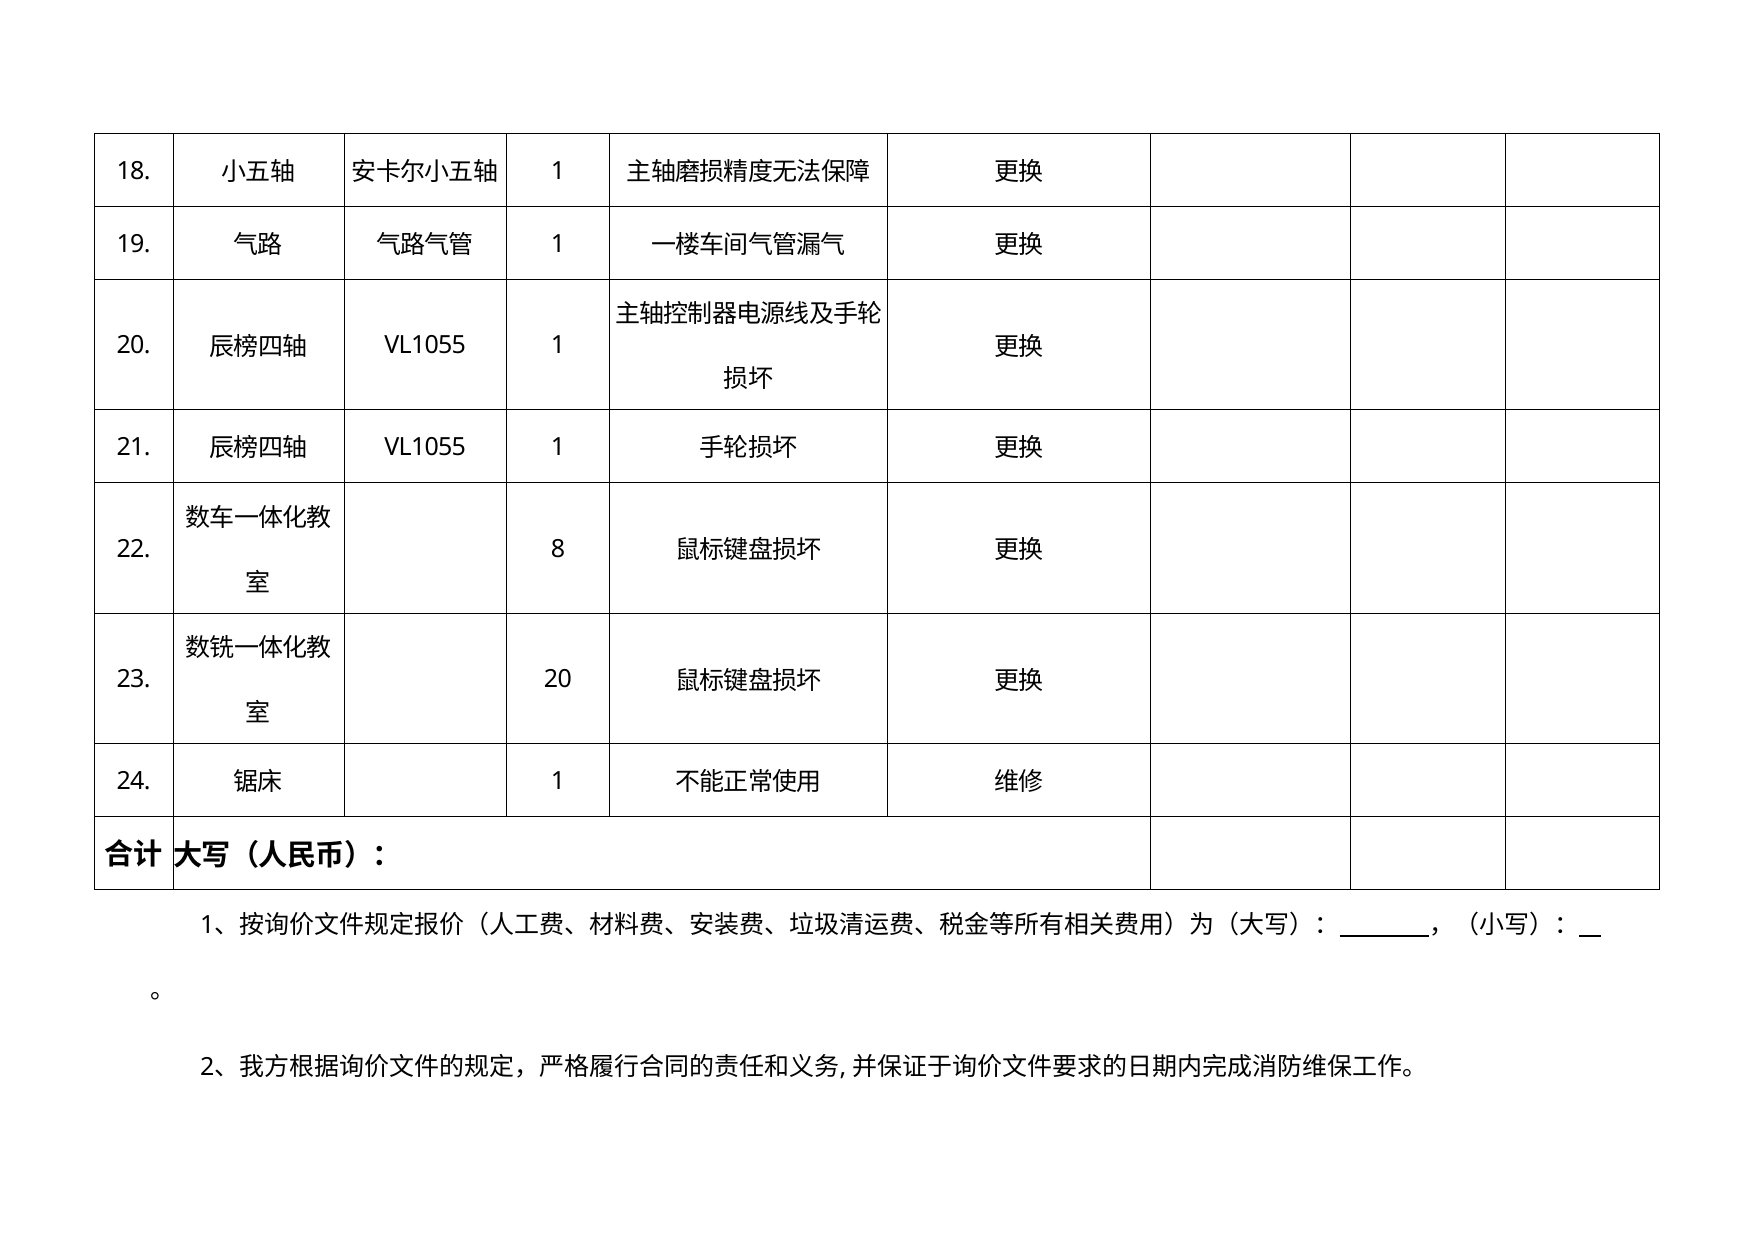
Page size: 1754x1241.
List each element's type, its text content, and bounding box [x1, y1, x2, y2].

table_cell 主轴磨损精度无法保障 [610, 134, 887, 206]
text 1、按询价文件规定报价（人工费、材料费、安装费、垃圾清运费、税金等所有相关费用）为（大写）： ，（小写）： 。 [150, 890, 1604, 1020]
table_cell 安卡尔小五轴 [345, 134, 506, 206]
table_cell 辰榜四轴 [174, 410, 344, 482]
table_cell [1151, 744, 1350, 816]
table_cell 更换 [888, 134, 1150, 206]
table_cell 更换 [888, 614, 1150, 743]
table_cell 一楼车间气管漏气 [610, 207, 887, 279]
table_cell [1351, 614, 1505, 743]
table_cell [1151, 817, 1350, 889]
table_cell [1151, 614, 1350, 743]
table_cell VL1055 [345, 280, 506, 409]
table_cell 1 [507, 207, 609, 279]
table_cell [1351, 744, 1505, 816]
table_cell [1351, 483, 1505, 613]
table_cell [1351, 134, 1505, 206]
table_cell 主轴控制器电源线及手轮损坏 [610, 280, 887, 409]
table_cell 1 [507, 134, 609, 206]
table_cell 更换 [888, 280, 1150, 409]
table_cell [1506, 134, 1659, 206]
table_cell 22. [95, 483, 173, 613]
table_cell 气路气管 [345, 207, 506, 279]
table_cell 20 [507, 614, 609, 743]
table_cell [1506, 207, 1659, 279]
table_cell [1151, 410, 1350, 482]
table_cell [1151, 134, 1350, 206]
table_cell [1351, 817, 1505, 889]
table_cell 1 [507, 280, 609, 409]
table_cell 鼠标键盘损坏 [610, 614, 887, 743]
table_cell 19. [95, 207, 173, 279]
table_cell 更换 [888, 207, 1150, 279]
table_cell 18. [95, 134, 173, 206]
table_cell 小五轴 [174, 134, 344, 206]
table_cell [1506, 817, 1659, 889]
table_cell 锯床 [174, 744, 344, 816]
table_cell [1506, 410, 1659, 482]
table_cell 鼠标键盘损坏 [610, 483, 887, 613]
table_cell VL1055 [345, 410, 506, 482]
table_cell 更换 [888, 410, 1150, 482]
table_cell [1151, 207, 1350, 279]
table_cell [345, 744, 506, 816]
table_cell 24. [95, 744, 173, 816]
table_cell [1351, 207, 1505, 279]
table_cell [1506, 280, 1659, 409]
table_cell [345, 614, 506, 743]
table_cell 维修 [888, 744, 1150, 816]
table_cell 气路 [174, 207, 344, 279]
table_cell 1 [507, 410, 609, 482]
table_cell 1 [507, 744, 609, 816]
table_cell 23. [95, 614, 173, 743]
table_cell 手轮损坏 [610, 410, 887, 482]
table_cell 合计 [95, 817, 173, 889]
table_cell 辰榜四轴 [174, 280, 344, 409]
table_cell [1506, 614, 1659, 743]
text 2、我方根据询价文件的规定，严格履行合同的责任和义务, 并保证于询价文件要求的日期内完成消防维保工作。 [150, 1032, 1604, 1097]
table_cell 20. [95, 280, 173, 409]
table_cell [1506, 483, 1659, 613]
table_cell [1351, 280, 1505, 409]
table_cell 21. [95, 410, 173, 482]
table_cell [1151, 280, 1350, 409]
table_cell 数铣一体化教室 [174, 614, 344, 743]
table_cell [1351, 410, 1505, 482]
table_cell [345, 483, 506, 613]
table_cell 8 [507, 483, 609, 613]
table_cell 不能正常使用 [610, 744, 887, 816]
table_cell 大写（人民币）： [174, 817, 1150, 889]
table_cell 更换 [888, 483, 1150, 613]
table_cell 数车一体化教室 [174, 483, 344, 613]
table_cell [1151, 483, 1350, 613]
table_cell [1506, 744, 1659, 816]
